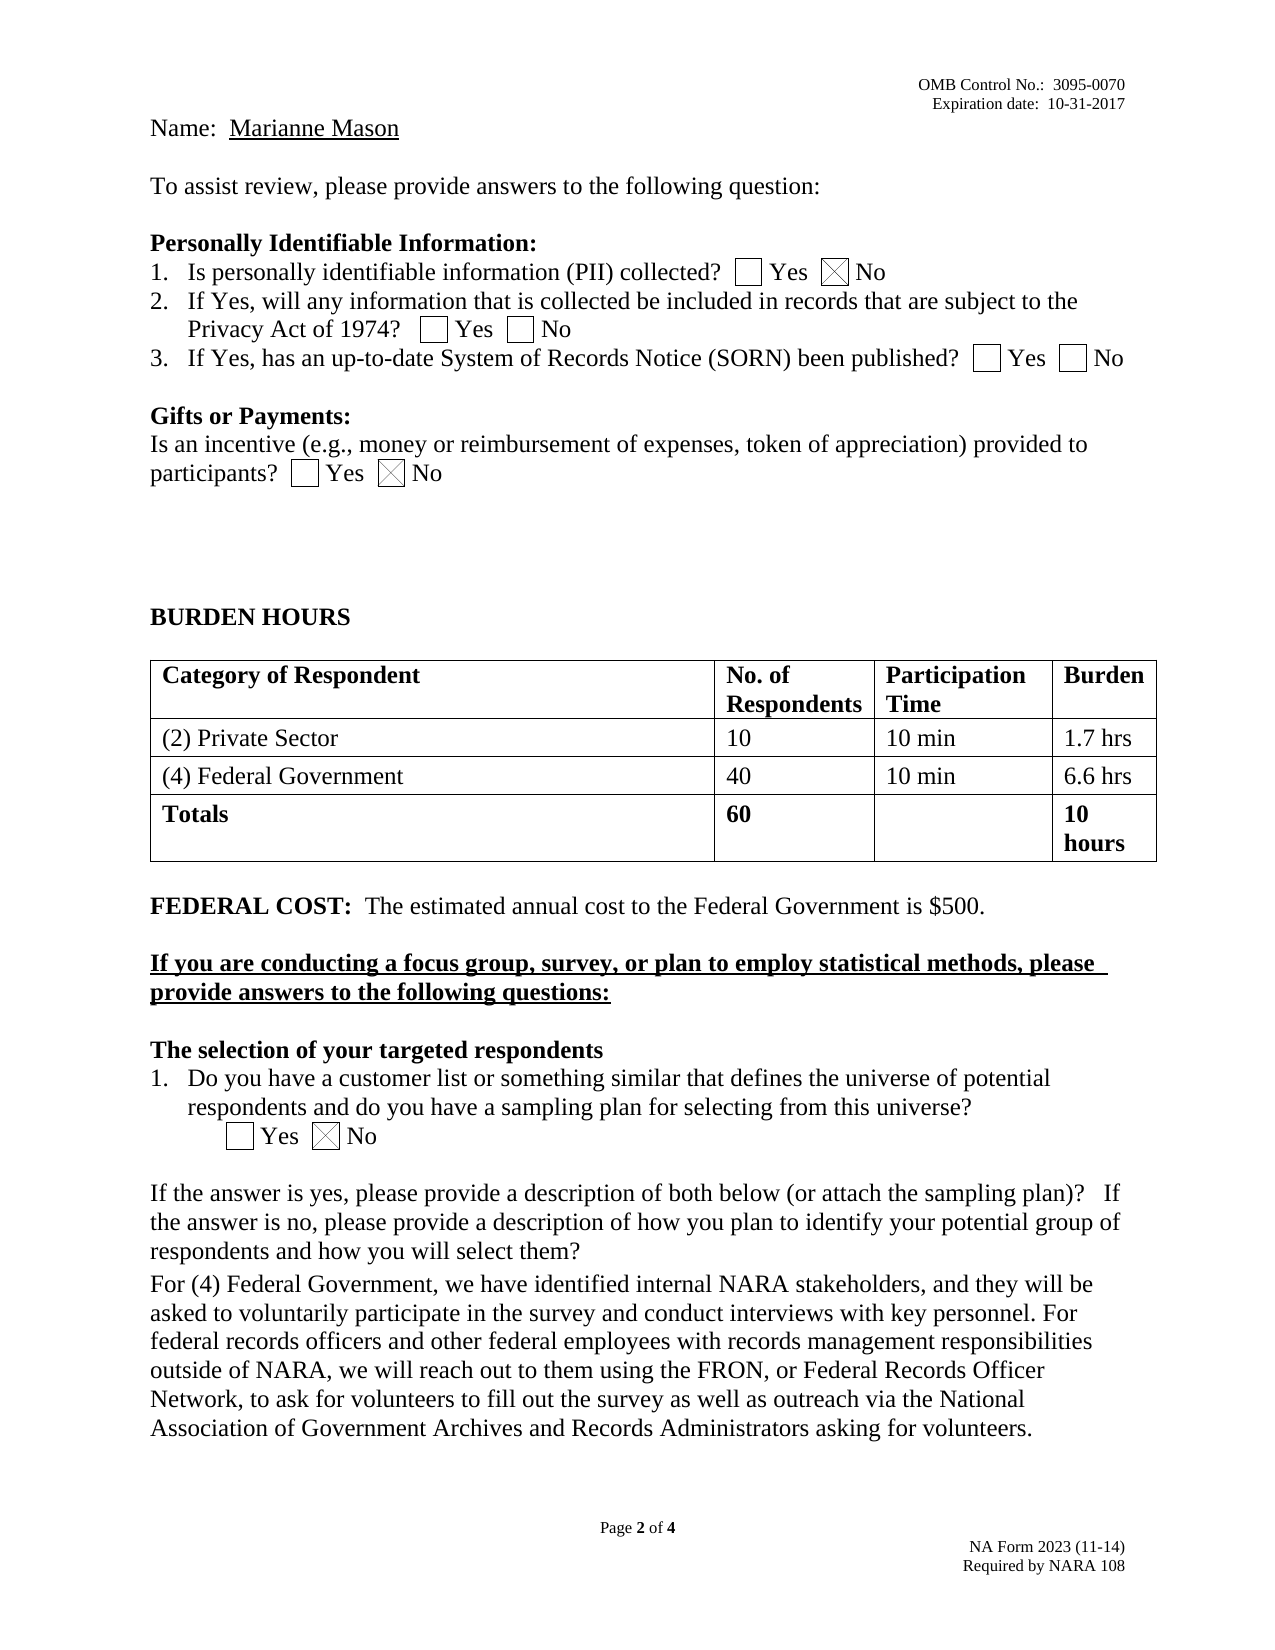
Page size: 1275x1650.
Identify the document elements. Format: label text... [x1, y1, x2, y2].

list Gifts or Payments: [150, 401, 1125, 429]
text The selection of your targeted respondents [150, 1035, 1125, 1063]
table_cell 10 min [875, 757, 1052, 794]
text Is an incentive (e.g., money or reimbursement of expenses, token of appreciation) provided to participants? Yes No [150, 429, 1125, 487]
table_cell 60 [715, 795, 874, 861]
table_cell 1.7 hrs [1053, 719, 1156, 756]
table_cell [151, 757, 714, 794]
list If Yes, will any information that is collected be included in records that are subject to the Privacy Act of 1974? Yes No [150, 286, 1125, 343]
list Yes No [187, 1121, 1125, 1150]
table_header Category of Respondent [151, 661, 714, 718]
table_cell Totals [151, 795, 714, 861]
text Name: Marianne Mason [150, 113, 1125, 142]
table_cell 10 [715, 719, 874, 756]
text FEDERAL COST: The estimated annual cost to the Federal Government is $500. [150, 891, 1125, 920]
text To assist review, please provide answers to the following question: [150, 171, 1125, 199]
text BURDEN HOURS [150, 602, 1125, 631]
table_header No. of Respondents [715, 661, 874, 718]
list Is personally identifiable information (PII) collected? Yes No [150, 257, 1125, 286]
text If you are conducting a focus group, survey, or plan to employ statistical methods, please provide answers to the following questions: [150, 948, 1125, 1006]
table_header Participation Time [875, 661, 1052, 718]
text If the answer is yes, please provide a description of both below (or attach the sampling plan)? If the answer is no, please provide a description of how you plan to identify your potential group of respondents and how you will select them? [150, 1178, 1125, 1265]
table_cell [151, 719, 714, 756]
list Do you have a customer list or something similar that defines the universe of potential respondents and do you have a sampling plan for selecting from this universe? [150, 1063, 1125, 1121]
text For (4) Federal Government, we have identified internal NARA stakeholders, and they will be asked to voluntarily participate in the survey and conduct interviews with key personnel. For federal records officers and other federal employees with records management responsibilities outside of NARA, we will reach out to them using the FRON, or Federal Records Officer Network, to ask for volunteers to fill out the survey as well as outreach via the National Association of Government Archives and Records Administrators asking for volunteers. [150, 1269, 1125, 1441]
list If Yes, has an up-to-date System of Records Notice (SORN) been published? Yes No [150, 343, 1125, 372]
table_cell 10 min [875, 719, 1052, 756]
table_header Burden [1053, 661, 1156, 718]
table_cell 40 [715, 757, 874, 794]
table_cell 6.6 hrs [1053, 757, 1156, 794]
text Personally Identifiable Information: [150, 228, 1125, 257]
table_cell [875, 795, 1052, 861]
table_cell 10 hours [1053, 795, 1156, 861]
